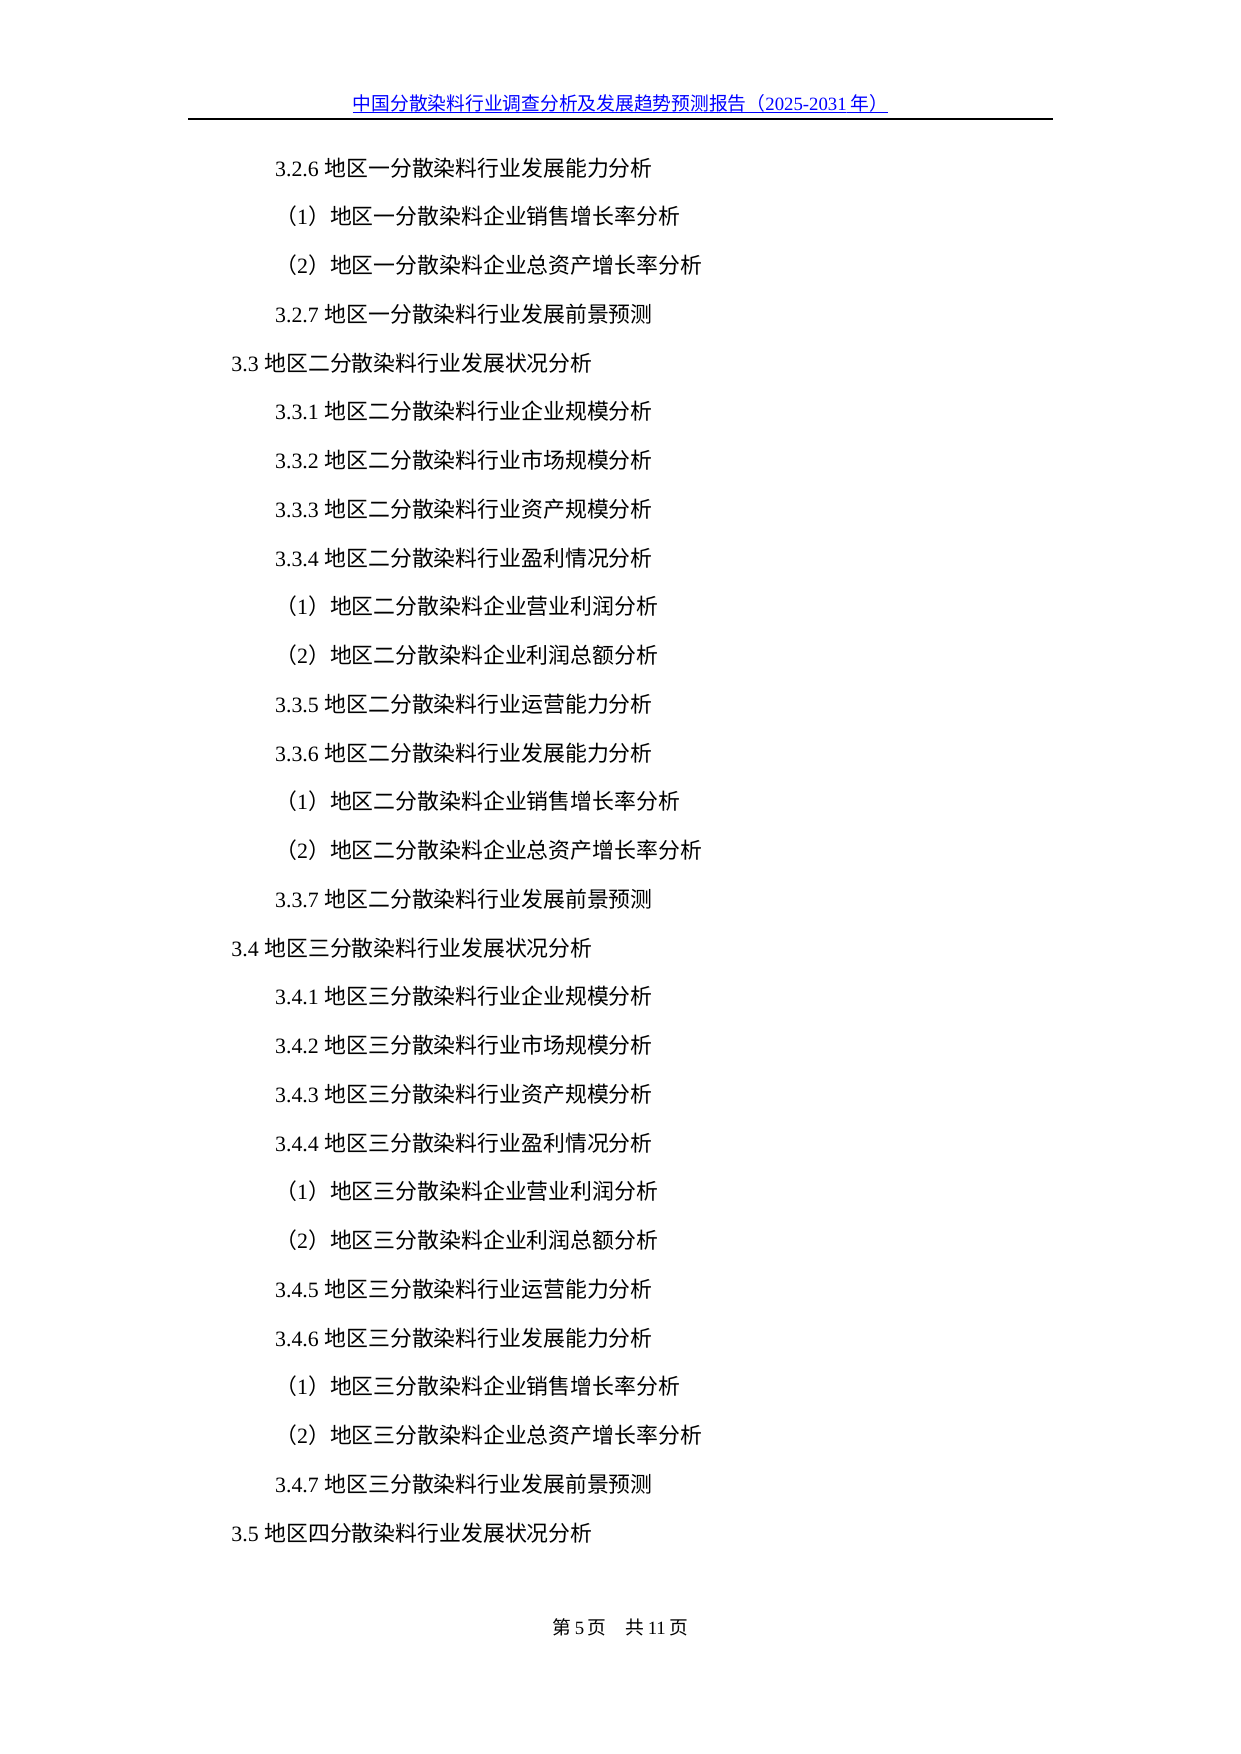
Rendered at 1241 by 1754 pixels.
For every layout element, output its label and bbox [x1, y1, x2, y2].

text [187, 150, 1053, 1548]
